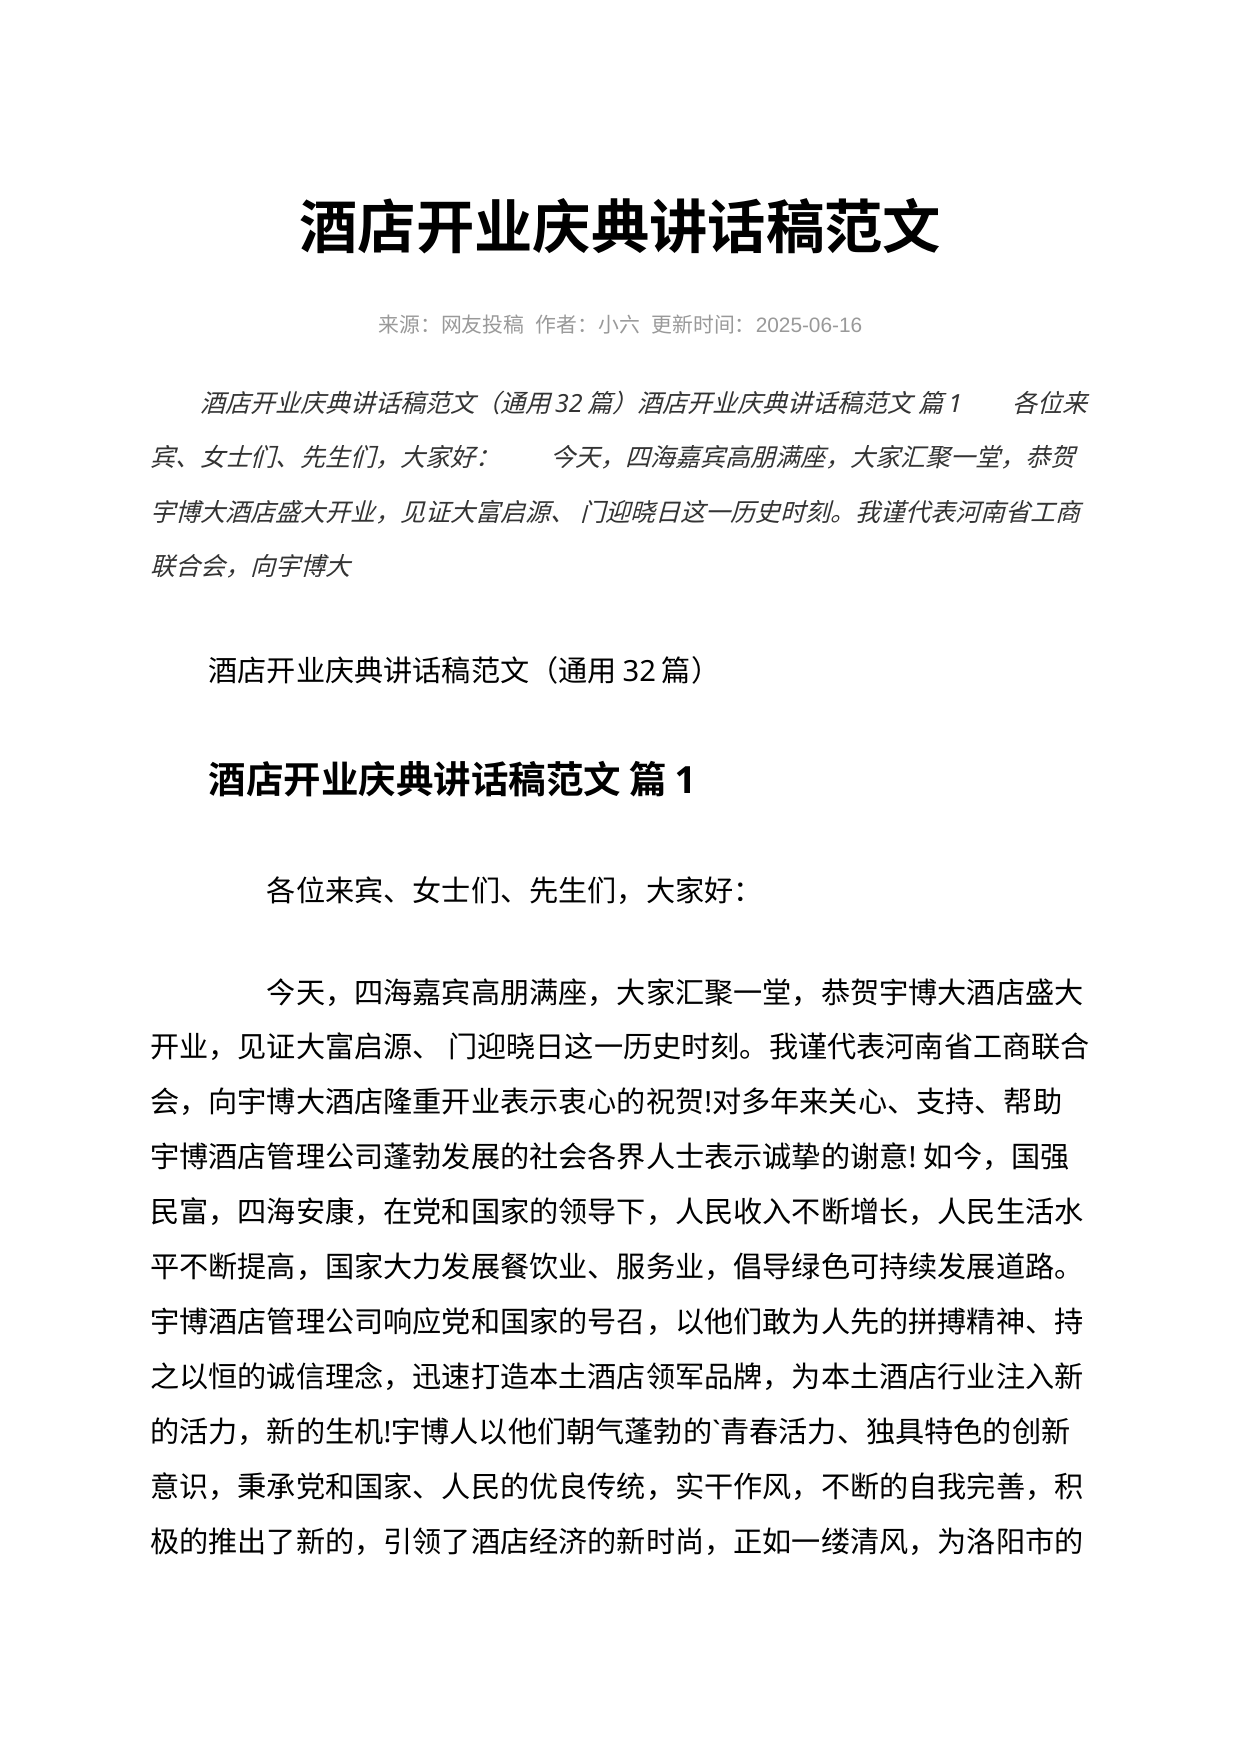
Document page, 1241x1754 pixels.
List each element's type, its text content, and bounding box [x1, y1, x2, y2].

text 来源：网友投稿 作者：小六 更新时间：2025-06-16 [150, 313, 1090, 337]
text 酒店开业庆典讲话稿范文 篇1 [150, 750, 1090, 804]
text 酒店开业庆典讲话稿范文（通用32篇） [150, 648, 1090, 690]
text 各位来宾、女士们、先生们，大家好： [150, 867, 1090, 910]
text 酒店开业庆典讲话稿范文（通用32篇）酒店开业庆典讲话稿范文 篇1 各位来宾、女士们、先生们，大家好： 今天，四海嘉宾高朋满座，大家汇聚一堂，恭贺宇博大酒店盛大开业，见证大富启源、 门迎晓日这一历史时刻。我谨代表河南省工商联合会，向宇博大 [150, 383, 1090, 583]
subtitle 酒店开业庆典讲话稿范文 [150, 181, 1090, 266]
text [150, 969, 1090, 1561]
